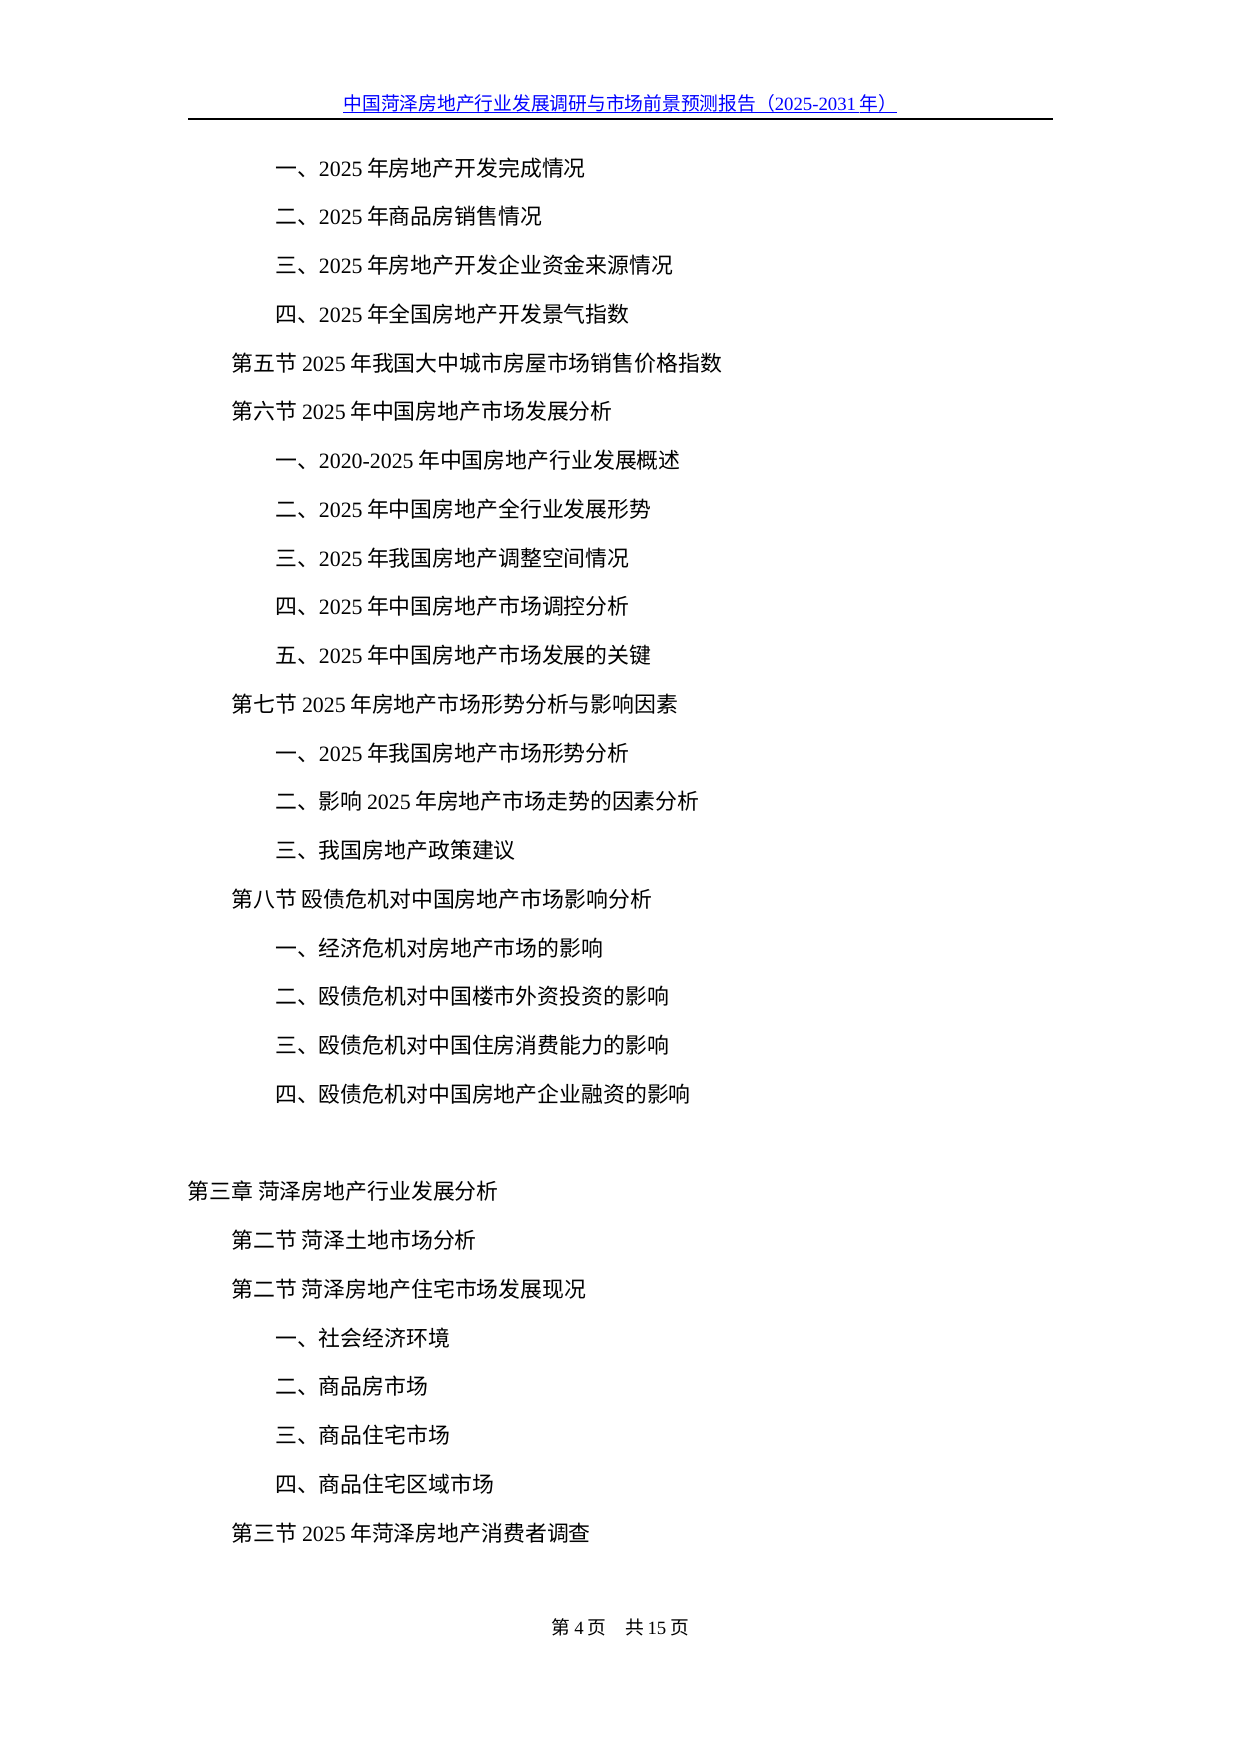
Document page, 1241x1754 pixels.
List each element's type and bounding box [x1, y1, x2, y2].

text [187, 150, 1053, 1548]
